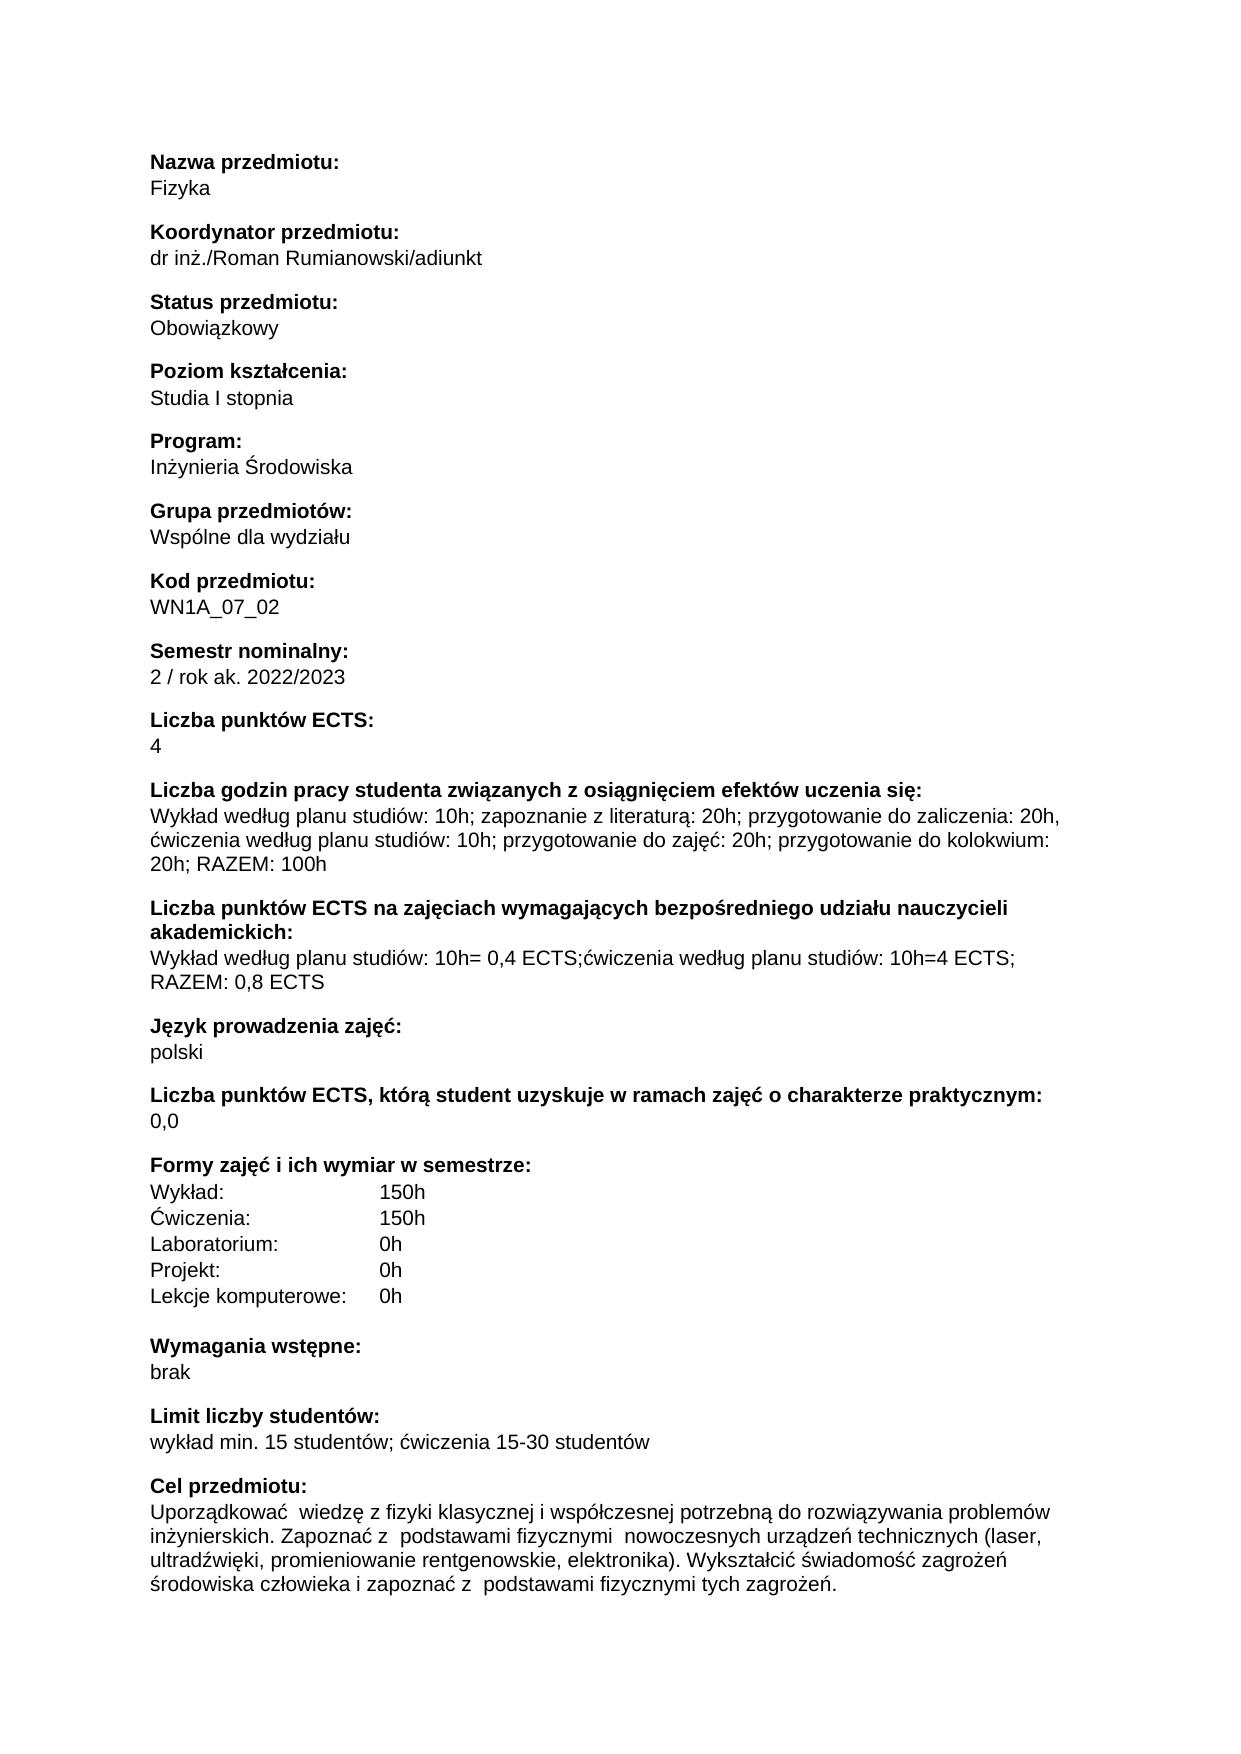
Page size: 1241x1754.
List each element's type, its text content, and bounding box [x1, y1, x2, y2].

text Poziom kształcenia: [150, 359, 1090, 383]
text brak [150, 1360, 1090, 1384]
text dr inż./Roman Rumianowski/adiunkt [150, 246, 1090, 270]
text 2 / rok ak. 2022/2023 [150, 664, 1090, 688]
text Fizyka [150, 176, 1090, 200]
table_header 150h [369, 1180, 597, 1204]
text polski [150, 1039, 1090, 1063]
text Wykład według planu studiów: 10h= 0,4 ECTS;ćwiczenia według planu studiów: 10h=4 ECTS; RAZEM: 0,8 ECTS [150, 946, 1090, 994]
table_cell Ćwiczenia: [140, 1206, 367, 1230]
table_cell Projekt: [140, 1258, 367, 1282]
text Limit liczby studentów: [150, 1404, 1090, 1428]
text Status przedmiotu: [150, 289, 1090, 313]
text wykład min. 15 studentów; ćwiczenia 15-30 studentów [150, 1430, 1090, 1454]
table_cell Lekcje komputerowe: [140, 1284, 367, 1308]
text Kod przedmiotu: [150, 569, 1090, 593]
table_cell 150h [369, 1204, 597, 1230]
text Język prowadzenia zajęć: [150, 1013, 1090, 1037]
text 0,0 [150, 1109, 1090, 1133]
text Liczba godzin pracy studenta związanych z osiągnięciem efektów uczenia się: [150, 778, 1090, 802]
text Obowiązkowy [150, 316, 1090, 339]
text WN1A_07_02 [150, 595, 1090, 619]
text Wspólne dla wydziału [150, 525, 1090, 549]
table_header Wykład: [140, 1180, 367, 1204]
text Inżynieria Środowiska [150, 455, 1090, 479]
text Cel przedmiotu: [150, 1473, 1090, 1497]
text Liczba punktów ECTS, którą student uzyskuje w ramach zajęć o charakterze praktycznym: [150, 1083, 1090, 1107]
text Program: [150, 429, 1090, 453]
text Grupa przedmiotów: [150, 499, 1090, 523]
text Nazwa przedmiotu: [150, 150, 1090, 174]
table_cell 0h [369, 1282, 597, 1308]
table_cell 0h [369, 1256, 597, 1282]
table_cell Laboratorium: [140, 1232, 367, 1256]
text Semestr nominalny: [150, 638, 1090, 662]
text Koordynator przedmiotu: [150, 220, 1090, 244]
text Liczba punktów ECTS na zajęciach wymagających bezpośredniego udziału nauczycieli akademickich: [150, 896, 1090, 944]
text Formy zajęć i ich wymiar w semestrze: [150, 1153, 1090, 1177]
text 4 [150, 734, 1090, 758]
text Wykład według planu studiów: 10h; zapoznanie z literaturą: 20h; przygotowanie do zaliczenia: 20h, ćwiczenia według planu studiów: 10h; przygotowanie do zajęć: 20h; przygotowanie do kolokwium: 20h; RAZEM: 100h [150, 804, 1090, 876]
table_cell 0h [369, 1230, 597, 1256]
text Liczba punktów ECTS: [150, 708, 1090, 732]
text Wymagania wstępne: [150, 1334, 1090, 1358]
text Studia I stopnia [150, 385, 1090, 409]
text Uporządkować wiedzę z fizyki klasycznej i współczesnej potrzebną do rozwiązywania problemów inżynierskich. Zapoznać z podstawami fizycznymi nowoczesnych urządzeń technicznych (laser, ultradźwięki, promieniowanie rentgenowskie, elektronika). Wykształcić świadomość zagrożeń środowiska człowieka i zapoznać z podstawami fizycznymi tych zagrożeń. [150, 1499, 1090, 1595]
